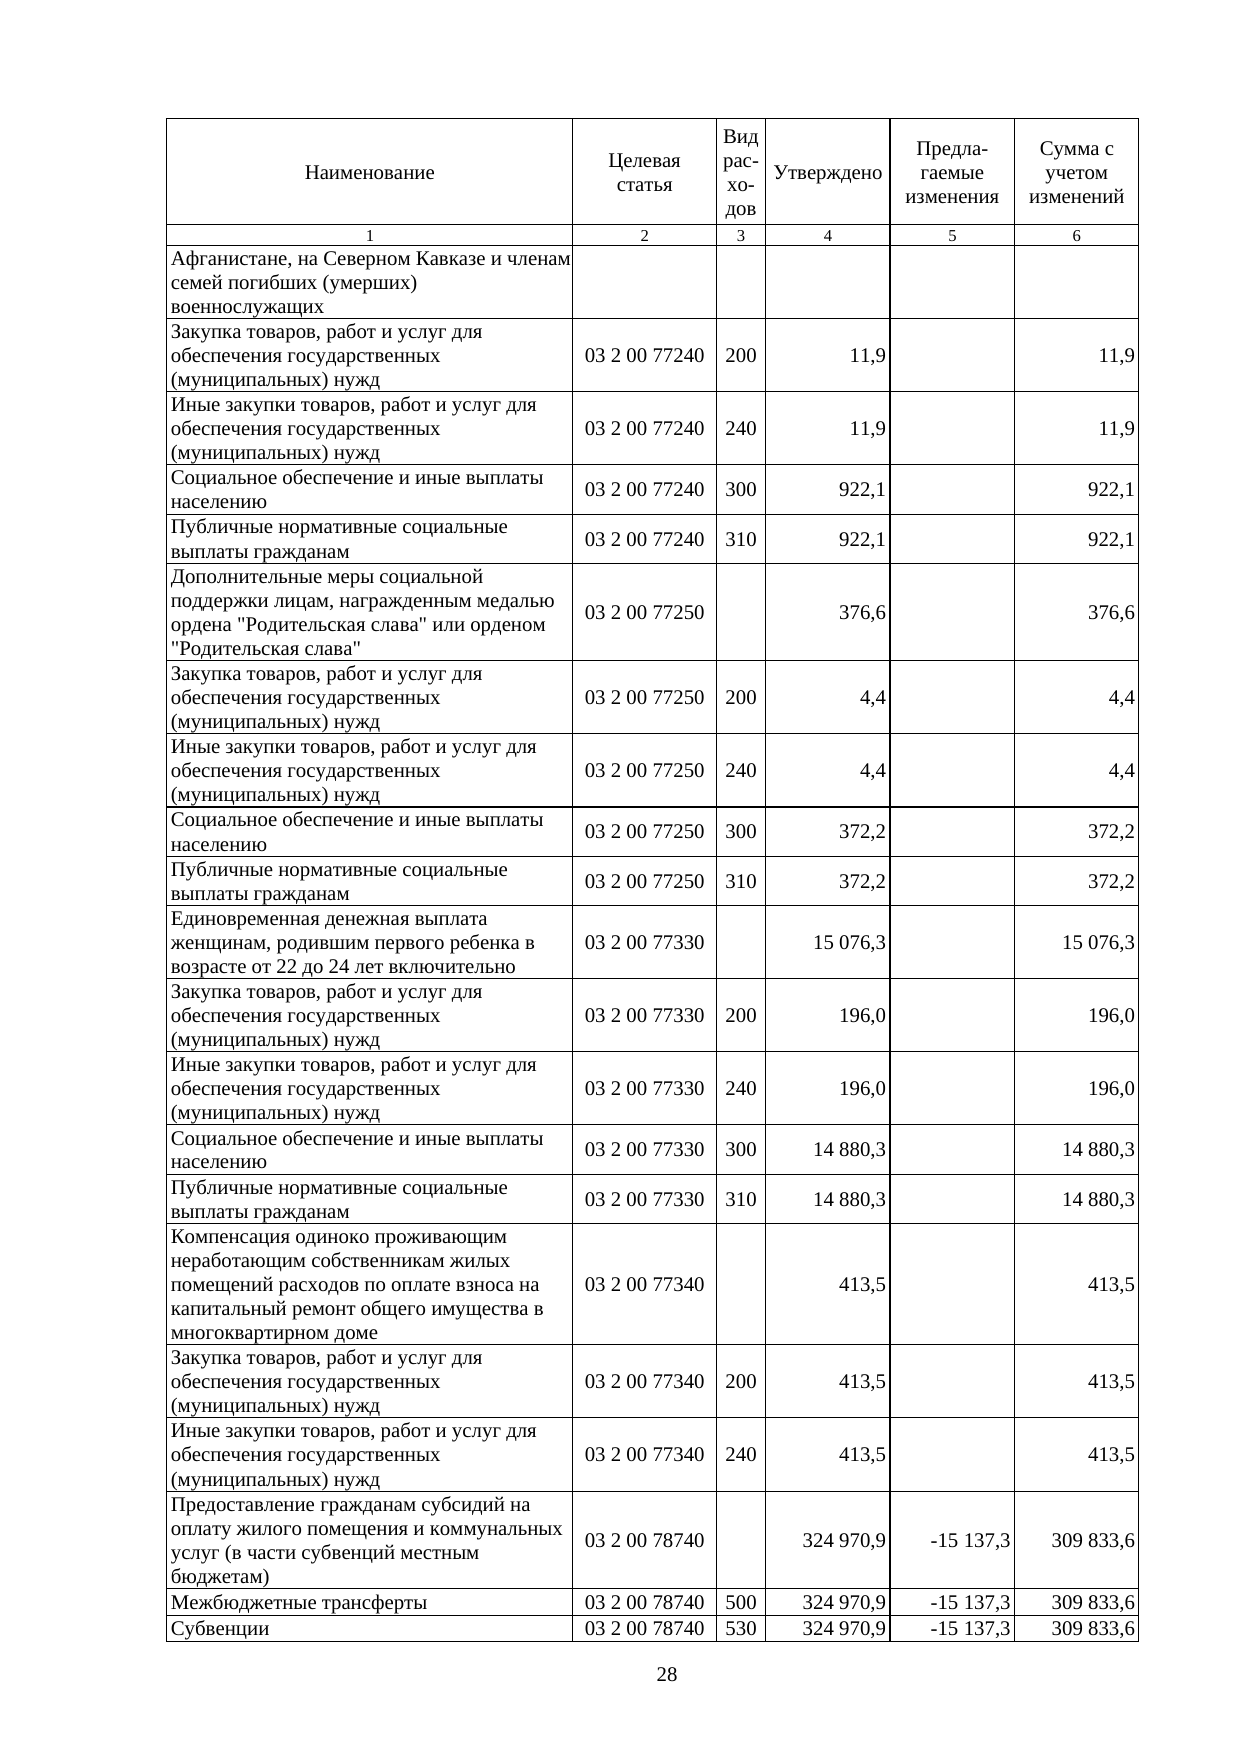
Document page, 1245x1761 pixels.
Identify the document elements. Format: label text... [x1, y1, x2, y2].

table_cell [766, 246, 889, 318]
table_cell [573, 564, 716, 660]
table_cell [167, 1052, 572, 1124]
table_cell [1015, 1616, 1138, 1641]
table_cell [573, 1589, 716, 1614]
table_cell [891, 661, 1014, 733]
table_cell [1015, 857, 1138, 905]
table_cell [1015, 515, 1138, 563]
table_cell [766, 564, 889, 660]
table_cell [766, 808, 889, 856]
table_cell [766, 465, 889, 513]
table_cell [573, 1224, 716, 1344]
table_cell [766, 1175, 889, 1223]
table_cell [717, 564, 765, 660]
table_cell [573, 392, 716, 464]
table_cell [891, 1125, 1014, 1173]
table_header Наименование [167, 119, 572, 224]
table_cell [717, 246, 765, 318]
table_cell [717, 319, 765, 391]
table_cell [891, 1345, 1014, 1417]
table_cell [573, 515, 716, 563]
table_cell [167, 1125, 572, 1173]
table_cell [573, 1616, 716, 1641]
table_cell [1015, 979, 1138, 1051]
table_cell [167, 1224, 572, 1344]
table_cell 5 [891, 225, 1014, 244]
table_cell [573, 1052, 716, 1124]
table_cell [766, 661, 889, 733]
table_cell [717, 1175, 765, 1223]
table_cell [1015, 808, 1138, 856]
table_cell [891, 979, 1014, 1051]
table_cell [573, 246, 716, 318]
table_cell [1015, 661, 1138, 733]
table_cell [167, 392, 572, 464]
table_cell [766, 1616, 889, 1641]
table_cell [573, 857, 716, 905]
table_header Утверждено [766, 119, 889, 224]
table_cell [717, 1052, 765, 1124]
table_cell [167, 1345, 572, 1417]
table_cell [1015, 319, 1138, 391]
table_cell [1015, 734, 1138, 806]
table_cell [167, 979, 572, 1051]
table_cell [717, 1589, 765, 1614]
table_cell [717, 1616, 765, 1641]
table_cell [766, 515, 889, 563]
table_cell 1 [167, 225, 572, 244]
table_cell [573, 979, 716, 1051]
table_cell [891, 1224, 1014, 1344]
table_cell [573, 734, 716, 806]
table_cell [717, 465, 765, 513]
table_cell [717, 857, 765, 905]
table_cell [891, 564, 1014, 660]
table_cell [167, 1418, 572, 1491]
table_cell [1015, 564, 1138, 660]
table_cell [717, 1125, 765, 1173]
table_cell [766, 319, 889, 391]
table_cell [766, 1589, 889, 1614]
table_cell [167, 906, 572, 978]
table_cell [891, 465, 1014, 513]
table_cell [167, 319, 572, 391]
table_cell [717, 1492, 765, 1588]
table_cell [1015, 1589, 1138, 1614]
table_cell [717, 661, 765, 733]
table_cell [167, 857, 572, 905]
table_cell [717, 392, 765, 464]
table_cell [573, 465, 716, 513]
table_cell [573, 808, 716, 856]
table_cell 6 [1015, 225, 1138, 244]
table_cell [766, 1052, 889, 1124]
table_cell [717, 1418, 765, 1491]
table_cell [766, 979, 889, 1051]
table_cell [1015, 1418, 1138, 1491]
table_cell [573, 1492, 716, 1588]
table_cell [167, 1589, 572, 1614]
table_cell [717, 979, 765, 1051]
table_header Вид рас- хо- дов [717, 119, 765, 224]
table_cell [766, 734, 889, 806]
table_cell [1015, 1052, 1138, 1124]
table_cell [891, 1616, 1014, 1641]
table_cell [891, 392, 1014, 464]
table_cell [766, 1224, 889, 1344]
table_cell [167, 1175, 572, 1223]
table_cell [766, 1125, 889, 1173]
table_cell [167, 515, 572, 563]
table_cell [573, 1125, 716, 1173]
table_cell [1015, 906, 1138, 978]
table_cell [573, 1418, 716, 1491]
table_cell 3 [717, 225, 765, 244]
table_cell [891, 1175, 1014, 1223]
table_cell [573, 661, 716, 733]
table_header Предла- гаемые изменения [891, 119, 1014, 224]
table_cell 4 [766, 225, 889, 244]
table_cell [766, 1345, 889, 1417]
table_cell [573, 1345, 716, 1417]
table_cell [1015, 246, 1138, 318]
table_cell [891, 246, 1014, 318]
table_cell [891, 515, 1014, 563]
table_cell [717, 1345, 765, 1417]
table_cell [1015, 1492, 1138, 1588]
table_header Целевая статья [573, 119, 716, 224]
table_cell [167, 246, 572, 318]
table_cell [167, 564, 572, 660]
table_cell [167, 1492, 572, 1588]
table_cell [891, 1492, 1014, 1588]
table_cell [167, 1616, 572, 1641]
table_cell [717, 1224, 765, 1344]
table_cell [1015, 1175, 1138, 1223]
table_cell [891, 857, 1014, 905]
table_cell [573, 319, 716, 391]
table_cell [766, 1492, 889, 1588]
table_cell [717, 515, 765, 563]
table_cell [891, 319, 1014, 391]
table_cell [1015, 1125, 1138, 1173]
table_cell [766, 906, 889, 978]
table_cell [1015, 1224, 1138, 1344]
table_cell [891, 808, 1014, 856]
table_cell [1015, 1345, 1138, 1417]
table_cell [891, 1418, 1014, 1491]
table_cell 2 [573, 225, 716, 244]
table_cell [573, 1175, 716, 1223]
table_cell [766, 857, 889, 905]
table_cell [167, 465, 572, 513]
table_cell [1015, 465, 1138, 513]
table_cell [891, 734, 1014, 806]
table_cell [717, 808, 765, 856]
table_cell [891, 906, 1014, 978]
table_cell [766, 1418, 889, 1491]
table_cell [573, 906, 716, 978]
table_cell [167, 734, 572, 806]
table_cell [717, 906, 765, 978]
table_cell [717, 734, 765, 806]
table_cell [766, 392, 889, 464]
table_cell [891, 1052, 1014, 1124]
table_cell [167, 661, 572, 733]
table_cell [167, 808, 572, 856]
table_header Сумма с учетом изменений [1015, 119, 1138, 224]
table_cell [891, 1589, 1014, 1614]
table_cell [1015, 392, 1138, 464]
